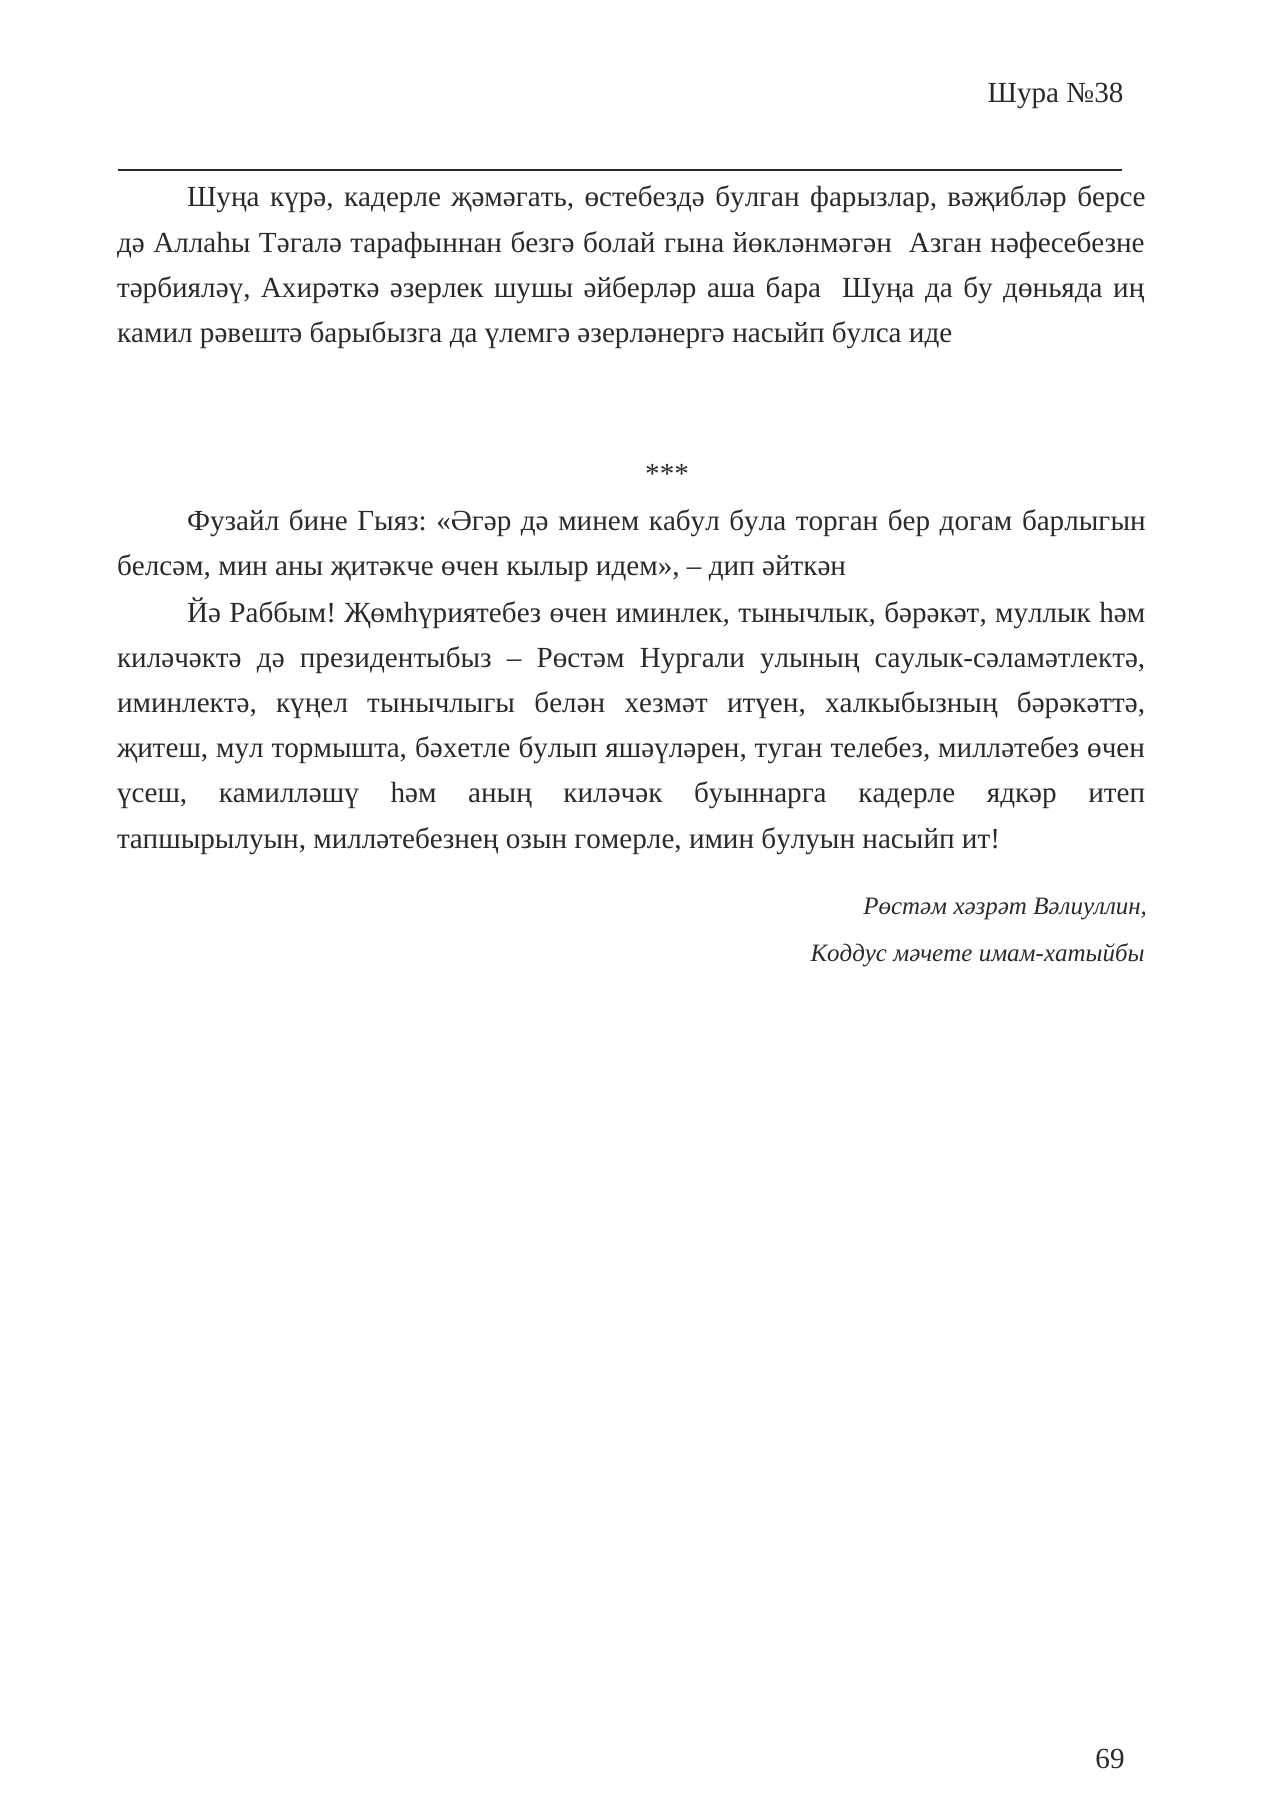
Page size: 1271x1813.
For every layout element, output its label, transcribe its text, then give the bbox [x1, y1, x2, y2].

text Фузайл бине Гыяз: «Әгәр дә минем кабул була торган бер догам барлыгын белсәм, мин аны җитәкче өчен кылыр идем», – дип әйткән [117, 503, 1146, 582]
text Йә Раббым! Җөмһүриятебез өчен иминлек, тынычлык, бәрәкәт, муллык һәм киләчәктә дә президентыбыз – Рөстәм Нургали улының саулык-сәламәтлектә, иминлектә, күңел тынычлыгы белән хезмәт итүен, халкыбызның бәрәкәттә, җитеш, мул тормышта, бәхетле булып яшәүләрен, туган телебез, милләтебез өчен үсеш, камилләшү һәм аның киләчәк буыннарга кадерле ядкәр итеп тапшырылуын, милләтебезнең озын гомерле, имин булуын насыйп ит! [117, 595, 1146, 854]
text Коддус мәчете имам-хатыйбы [149, 938, 1147, 966]
text Шуңа күрә, кадерле җәмәгать, өстебездә булган фарызлар, вәҗибләр берсе дә Аллаһы Тәгалә тарафыннан безгә болай гына йөкләнмәгән Азган нәфесебезне тәрбияләү, Ахирәткә әзерлек шушы әйберләр аша бара Шуңа да бу дөньяда иң камил рәвештә барыбызга да үлемгә әзерләнергә насыйп булса иде [117, 179, 1146, 349]
text *** [181, 456, 1153, 489]
text Рөстәм хәзрәт Вәлиуллин, [149, 891, 1147, 919]
